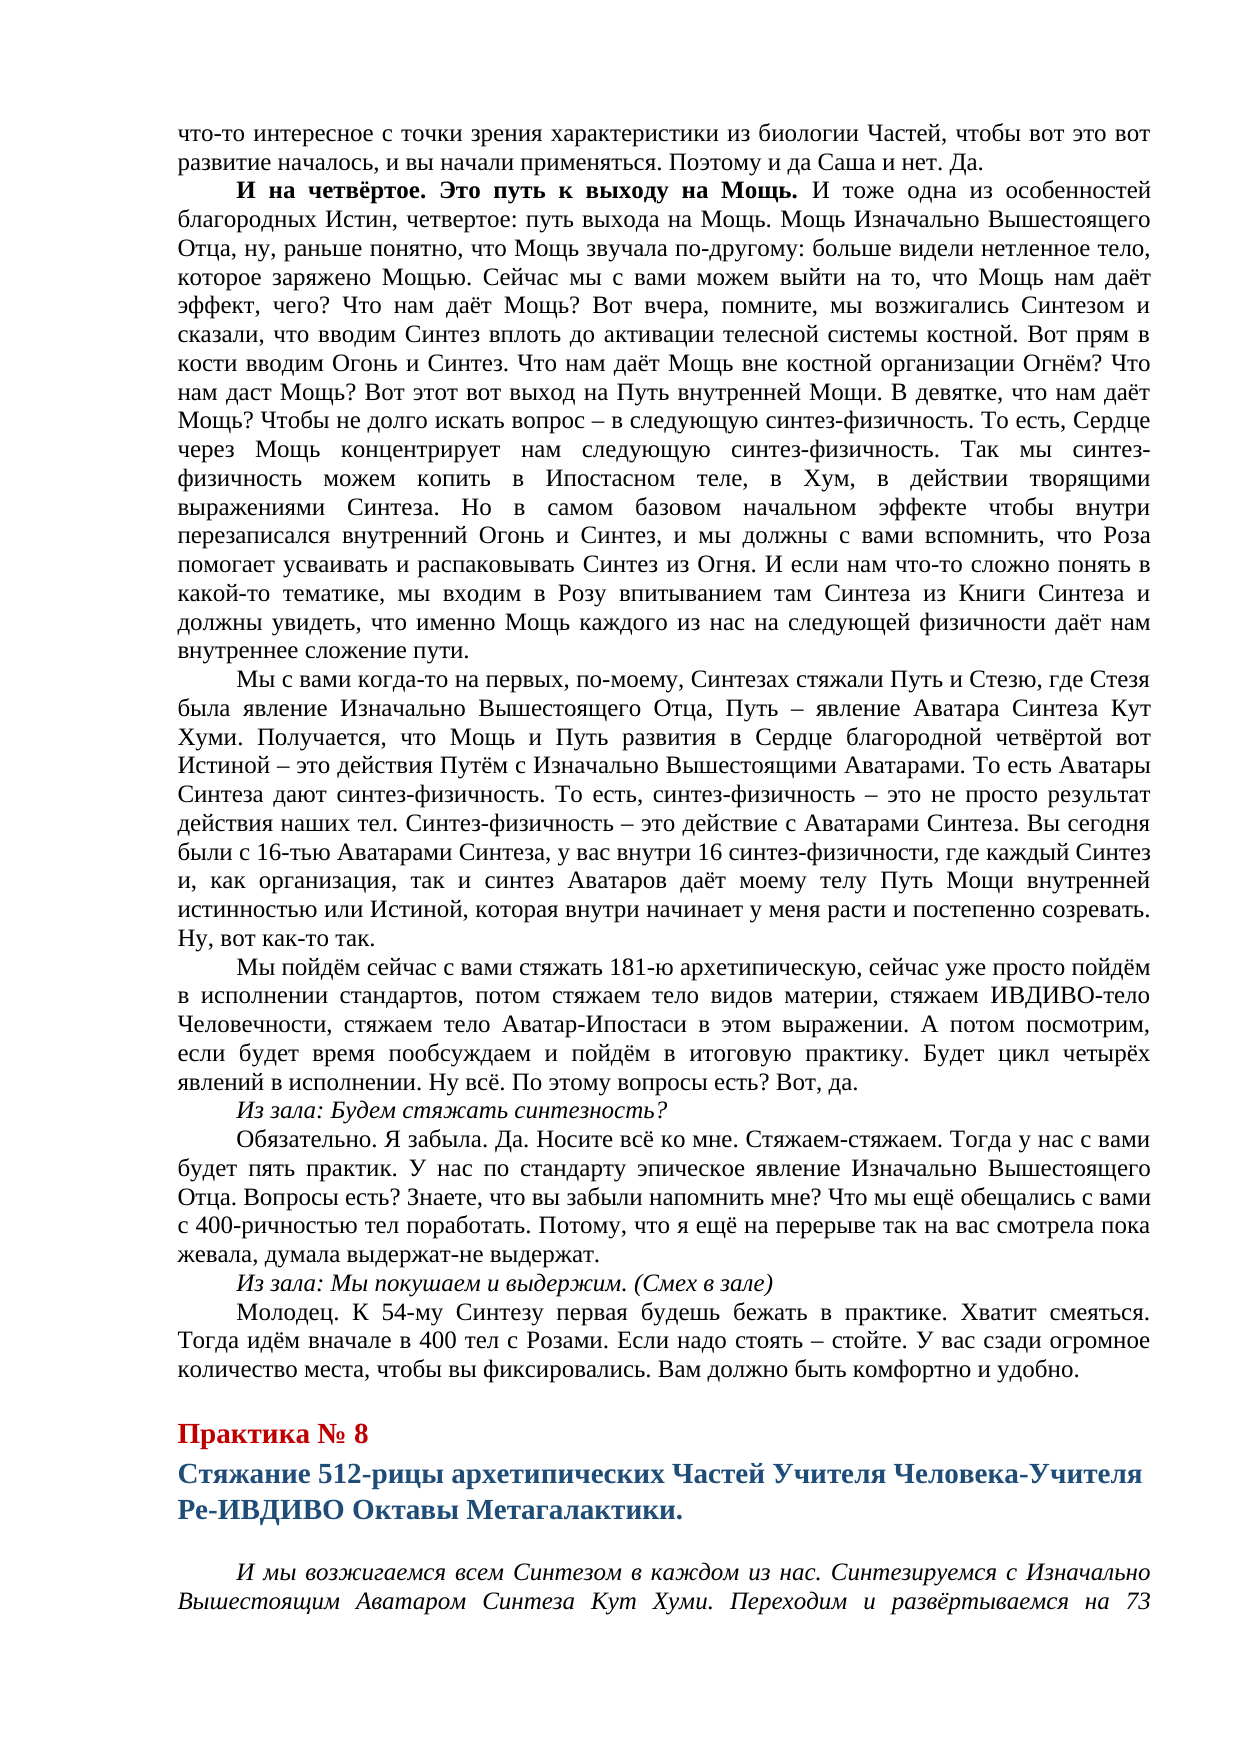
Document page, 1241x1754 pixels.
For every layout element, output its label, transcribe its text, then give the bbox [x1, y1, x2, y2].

text Мы пойдём сейчас с вами стяжать 181-ю архетипическую, сейчас уже просто пойдём в исполнении стандартов, потом стяжаем тело видов материи, стяжаем ИВДИВО-тело Человечности, стяжаем тело Аватар-Ипостаси в этом выражении. А потом посмотрим, если будет время пообсуждаем и пойдём в итоговую практику. Будет цикл четырёх явлений в исполнении. Ну всё. По этому вопросы есть? Вот, да. [177, 952, 1152, 1096]
text Мы с вами когда-то на первых, по-моему, Синтезах стяжали Путь и Стезю, где Стезя была явление Изначально Вышестоящего Отца, Путь – явление Аватара Синтеза Кут Хуми. Получается, что Мощь и Путь развития в Сердце благородной четвёртой вот Истиной – это действия Путём с Изначально Вышестоящими Аватарами. То есть Аватары Синтеза дают синтез-физичность. То есть, синтез-физичность – это не просто результат действия наших тел. Синтез-физичность – это действие с Аватарами Синтеза. Вы сегодня были с 16-тью Аватарами Синтеза, у вас внутри 16 синтез-физичности, где каждый Синтез и, как организация, так и синтез Аватаров даёт моему телу Путь Мощи внутренней истинностью или Истиной, которая внутри начинает у меня расти и постепенно созревать. Ну, вот как-то так. [177, 664, 1152, 952]
text Молодец. К 54-му Синтезу первая будешь бежать в практике. Хватит смеяться. Тогда идём вначале в 400 тел с Розами. Если надо стоять – стойте. У вас сзади огромное количество места, чтобы вы фиксировались. Вам должно быть комфортно и удобно. [177, 1297, 1152, 1383]
text И на четвёртое. Это путь к выходу на Мощь. И тоже одна из особенностей благородных Истин, четвертое: путь выхода на Мощь. Мощь Изначально Вышестоящего Отца, ну, раньше понятно, что Мощь звучала по-другому: больше видели нетленное тело, которое заряжено Мощью. Сейчас мы с вами можем выйти на то, что Мощь нам даёт эффект, чего? Что нам даёт Мощь? Вот вчера, помните, мы возжигались Синтезом и сказали, что вводим Синтез вплоть до активации телесной системы костной. Вот прям в кости вводим Огонь и Синтез. Что нам даёт Мощь вне костной организации Огнём? Что нам даст Мощь? Вот этот вот выход на Путь внутренней Мощи. В девятке, что нам даёт Мощь? Чтобы не долго искать вопрос – в следующую синтез-физичность. То есть, Сердце через Мощь концентрирует нам следующую синтез-физичность. Так мы синтез-физичность можем копить в Ипостасном теле, в Хум, в действии творящими выражениями Синтеза. Но в самом базовом начальном эффекте чтобы внутри перезаписался внутренний Огонь и Синтез, и мы должны с вами вспомнить, что Роза помогает усваивать и распаковывать Синтез из Огня. И если нам что-то сложно понять в какой-то тематике, мы входим в Розу впитыванием там Синтеза из Книги Синтеза и должны увидеть, что именно Мощь каждого из нас на следующей физичности даёт нам внутреннее сложение пути. [177, 176, 1152, 664]
subtitle Практика № 8 [177, 1416, 1152, 1449]
text Обязательно. Я забыла. Да. Носите всё ко мне. Стяжаем-стяжаем. Тогда у нас с вами будет пять практик. У нас по стандарту эпическое явление Изначально Вышестоящего Отца. Вопросы есть? Знаете, что вы забыли напомнить мне? Что мы ещё обещались с вами с 400-ричностью тел поработать. Потому, что я ещё на перерыве так на вас смотрела пока жевала, думала выдержат-не выдержат. [177, 1124, 1152, 1268]
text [177, 1557, 1152, 1615]
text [177, 118, 1152, 176]
text Из зала: Мы покушаем и выдержим. (Смех в зале) [177, 1268, 1152, 1297]
text Из зала: Будем стяжать синтезность? [177, 1096, 1152, 1124]
subtitle Стяжание 512-рицы архетипических Частей Учителя Человека-Учителя Ре-ИВДИВО Октавы Метагалактики. [177, 1456, 1152, 1526]
